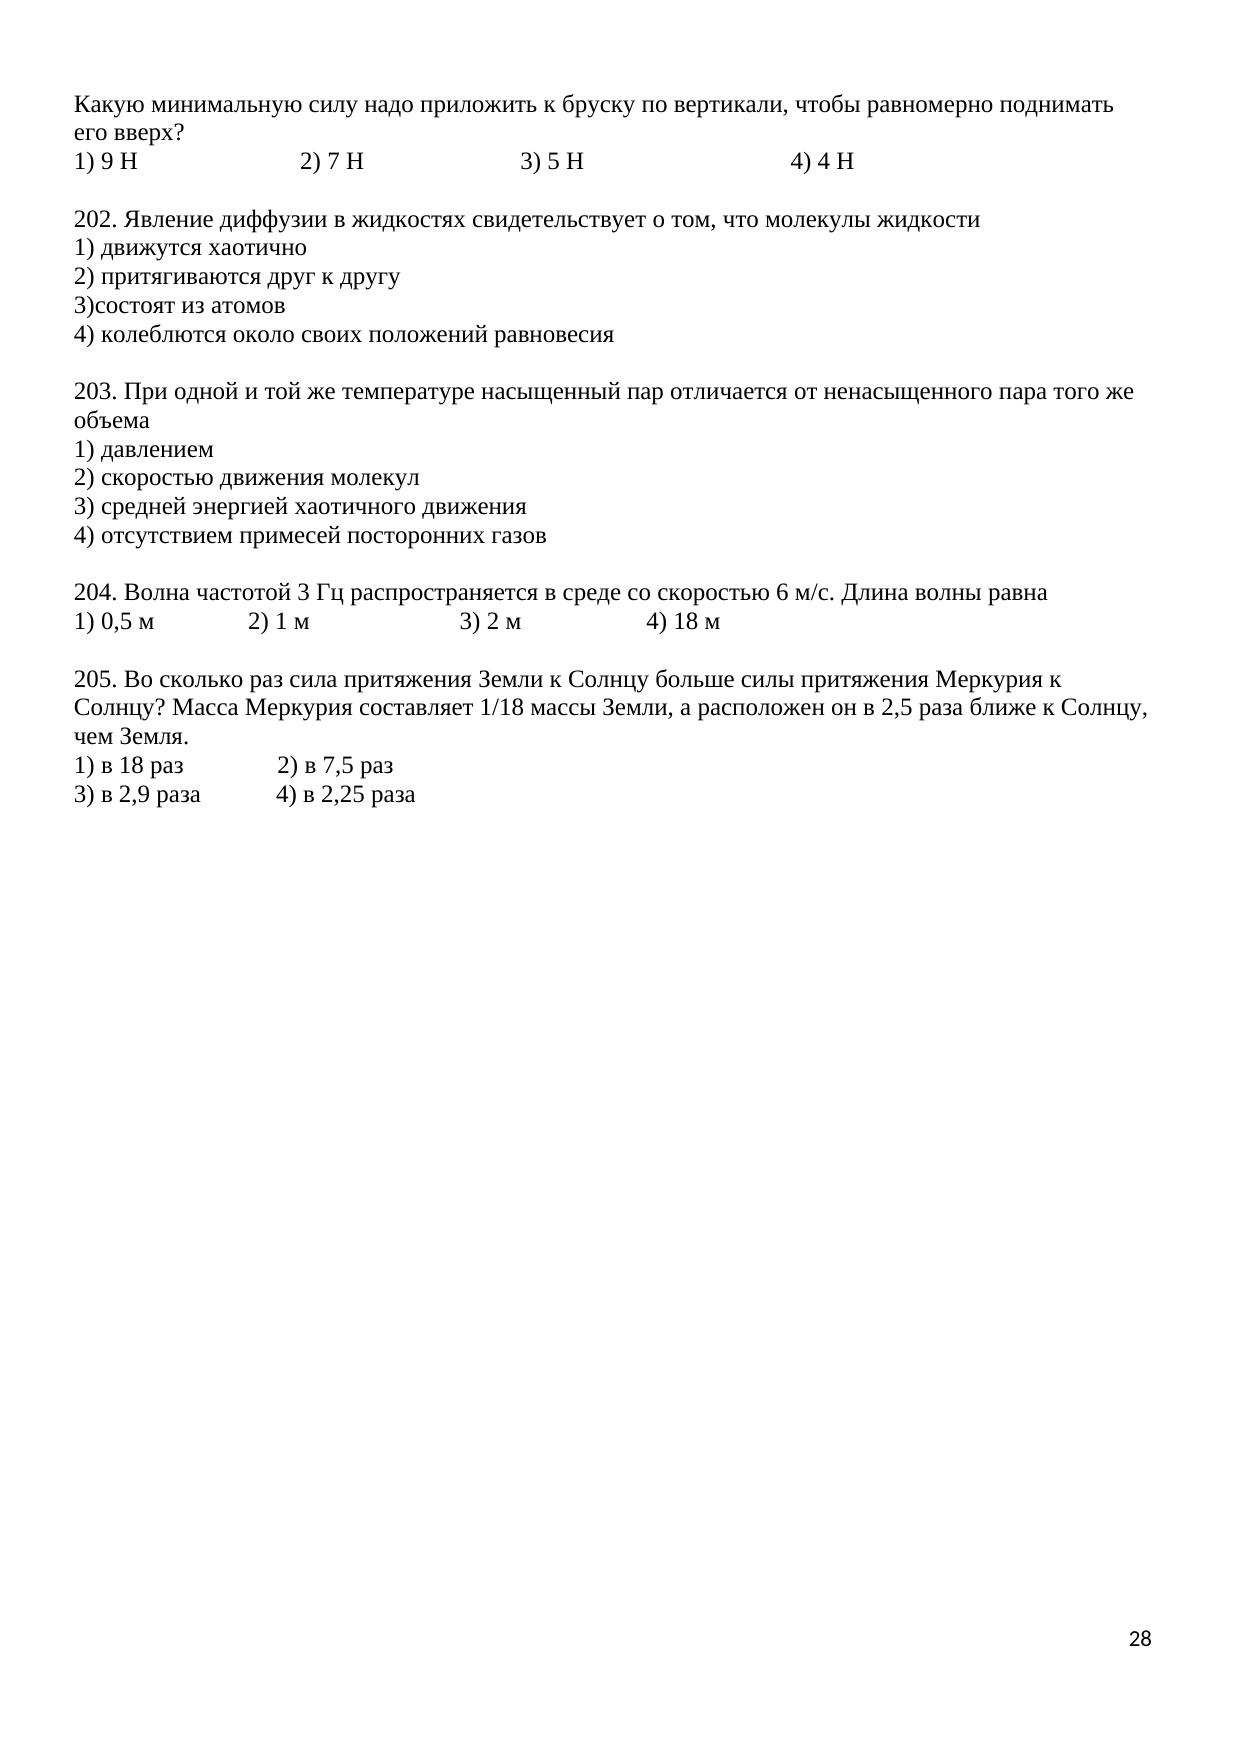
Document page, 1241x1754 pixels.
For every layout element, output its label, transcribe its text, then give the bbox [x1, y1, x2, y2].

text 2) скоростью движения молекул [74, 462, 1152, 491]
text 2) притягиваются друг к другу [74, 261, 1152, 290]
text 204. Волна частотой 3 Гц распространяется в среде со скоростью 6 м/с. Длина волны равна [74, 577, 1152, 606]
text 1) движутся хаотично [74, 232, 1152, 261]
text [74, 89, 1152, 146]
text 3) средней энергией хаотичного движения [74, 491, 1152, 520]
text 205. Во сколько раз сила притяжения Земли к Солнцу больше силы притяжения Меркурия к Солнцу? Масса Меркурия составляет 1/18 массы Земли, а расположен он в 2,5 раза ближе к Солнцу, чем Земля. [74, 664, 1152, 750]
text 4) колеблются около своих положений равновесия [74, 319, 1152, 347]
text 203. При одной и той же температуре насыщенный пар отличается от ненасыщенного пара того же объема [74, 376, 1152, 434]
text 202. Явление диффузии в жидкостях свидетельствует о том, что молекулы жидкости [74, 204, 1152, 232]
text 3)состоят из атомов [74, 290, 1152, 319]
text 1) 9 Н 2) 7 Н 3) 5 Н 4) 4 Н [74, 146, 1152, 175]
text 3) в 2,9 раза 4) в 2,25 раза [74, 779, 1152, 807]
text 1) в 18 раз 2) в 7,5 раз [74, 750, 1152, 779]
text 1) 0,5 м 2) 1 м 3) 2 м 4) 18 м [74, 606, 1152, 635]
text 4) отсутствием примесей посторонних газов [74, 520, 1152, 549]
text 1) давлением [74, 434, 1152, 462]
